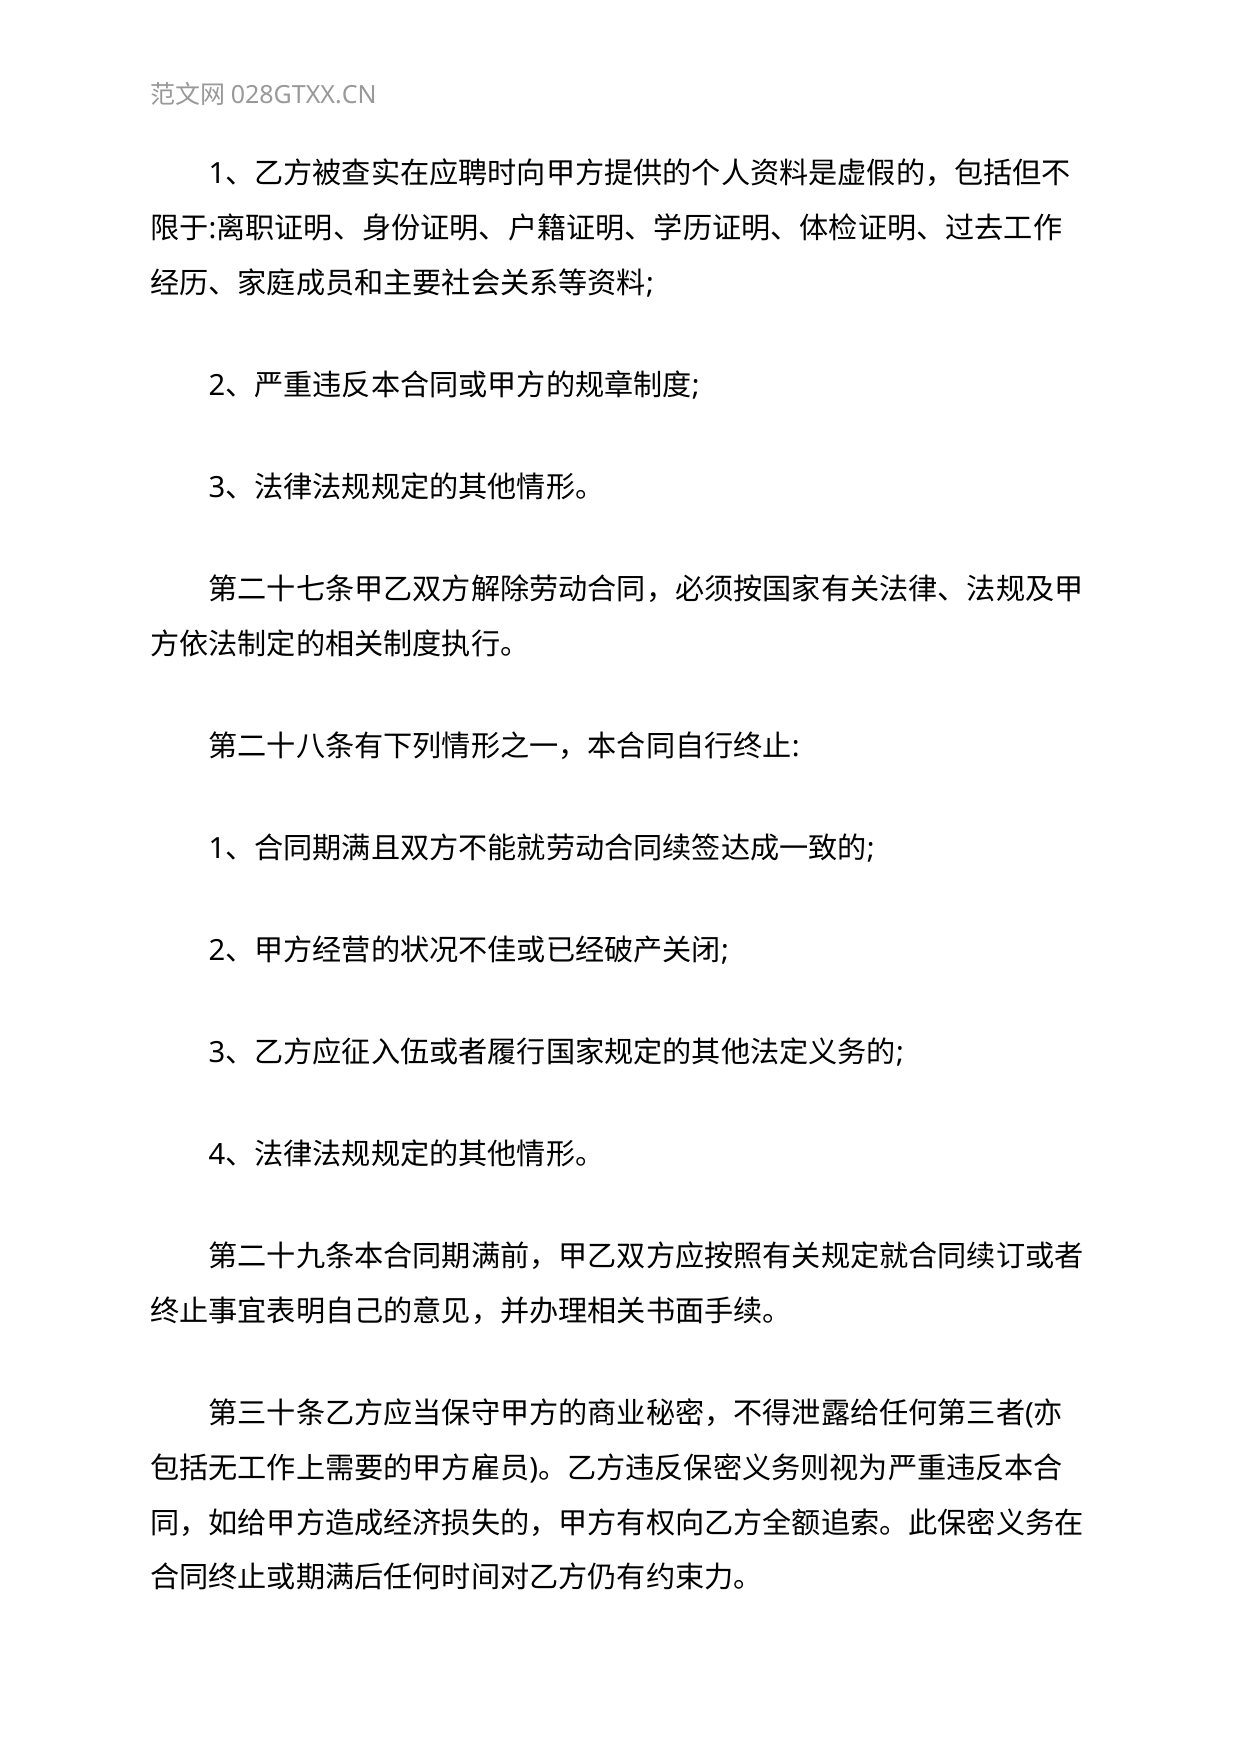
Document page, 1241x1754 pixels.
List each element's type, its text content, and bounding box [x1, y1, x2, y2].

text 3、乙方应征入伍或者履行国家规定的其他法定义务的; [150, 1028, 1090, 1071]
text 第二十八条有下列情形之一，本合同自行终止: [150, 723, 1090, 765]
text 2、甲方经营的状况不佳或已经破产关闭; [150, 927, 1090, 969]
text 4、法律法规规定的其他情形。 [150, 1131, 1090, 1173]
text 1、合同期满且双方不能就劳动合同续签达成一致的; [150, 824, 1090, 867]
text 3、法律法规规定的其他情形。 [150, 464, 1090, 506]
text 第三十条乙方应当保守甲方的商业秘密，不得泄露给任何第三者(亦包括无工作上需要的甲方雇员)。乙方违反保密义务则视为严重违反本合同，如给甲方造成经济损失的，甲方有权向乙方全额追索。此保密义务在合同终止或期满后任何时间对乙方仍有约束力。 [150, 1389, 1090, 1596]
text 第二十七条甲乙双方解除劳动合同，必须按国家有关法律、法规及甲方依法制定的相关制度执行。 [150, 566, 1090, 663]
text 1、乙方被查实在应聘时向甲方提供的个人资料是虚假的，包括但不限于:离职证明、身份证明、户籍证明、学历证明、体检证明、过去工作经历、家庭成员和主要社会关系等资料; [150, 150, 1090, 302]
text 第二十九条本合同期满前，甲乙双方应按照有关规定就合同续订或者终止事宜表明自己的意见，并办理相关书面手续。 [150, 1232, 1090, 1330]
text 2、严重违反本合同或甲方的规章制度; [150, 362, 1090, 404]
